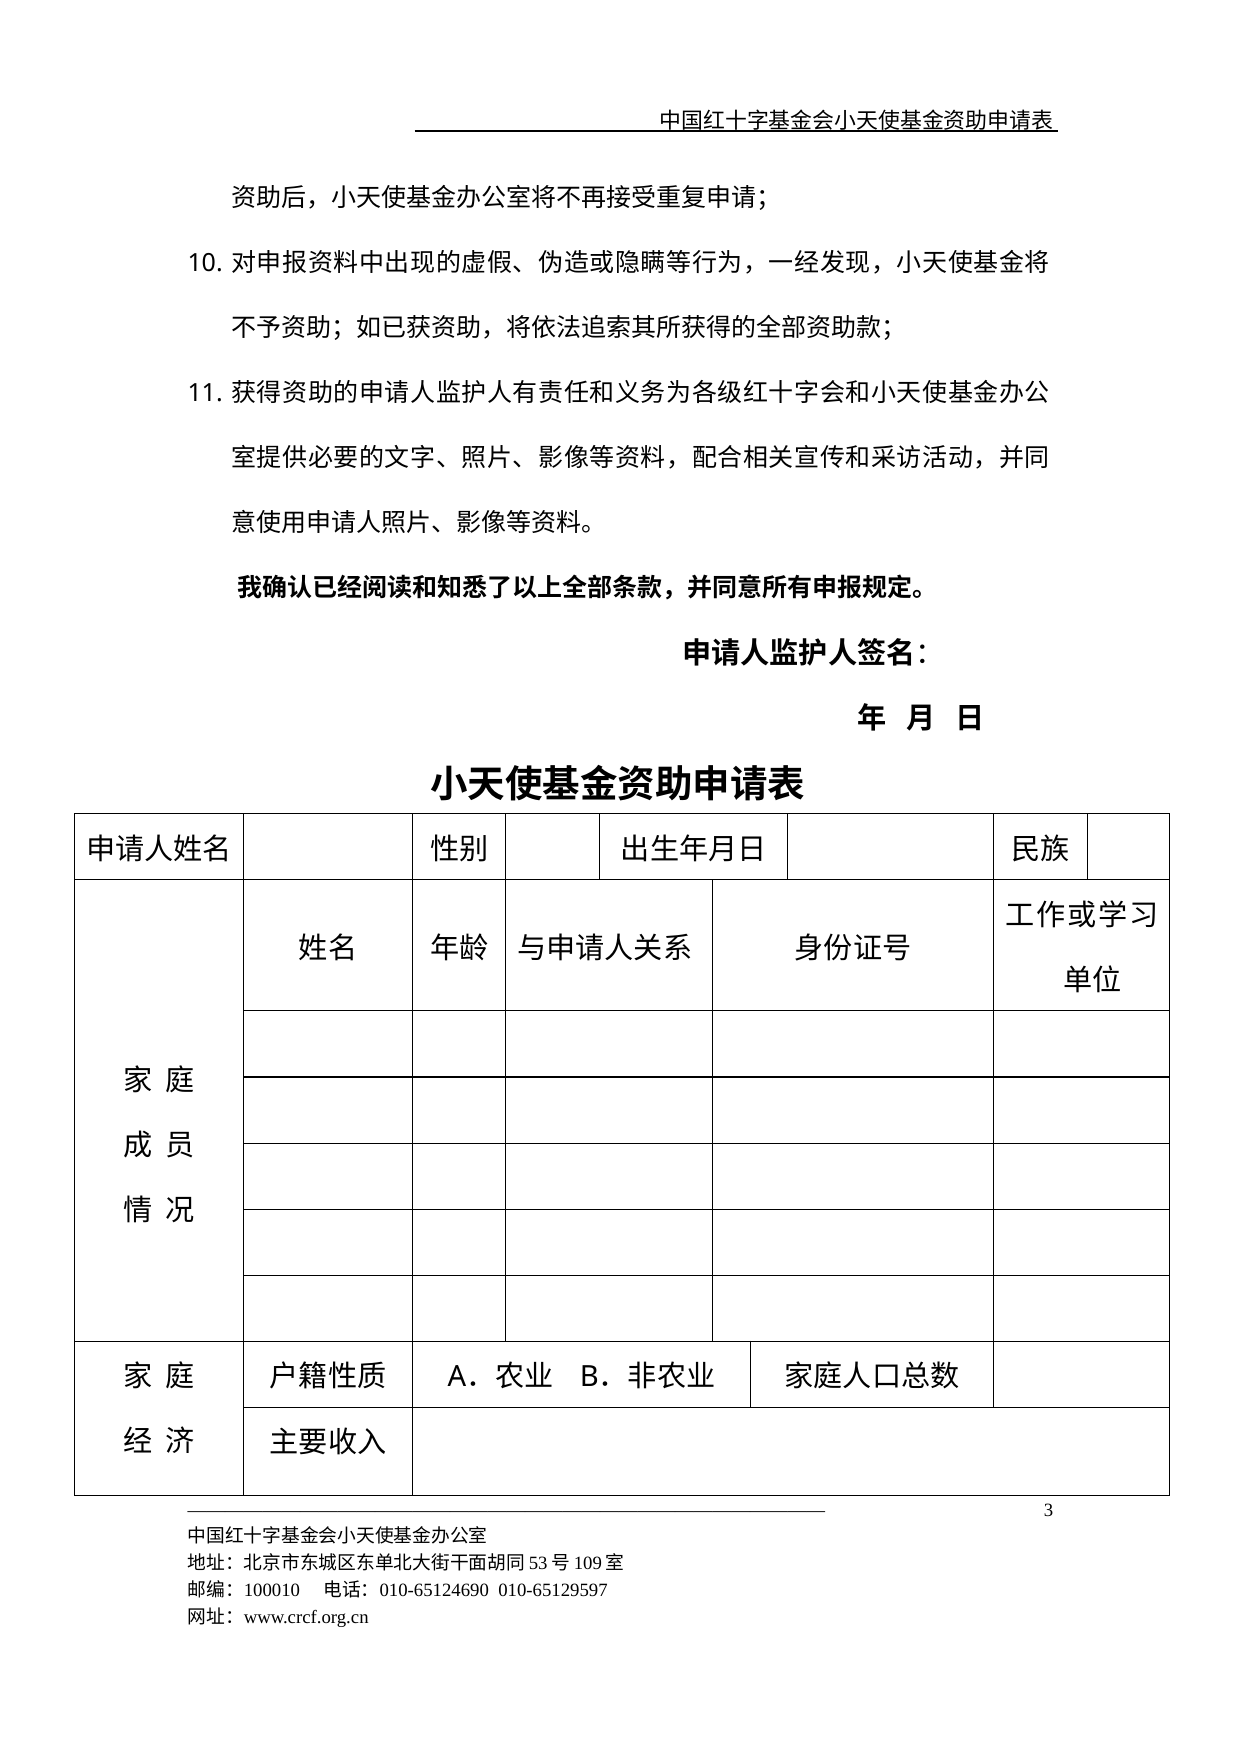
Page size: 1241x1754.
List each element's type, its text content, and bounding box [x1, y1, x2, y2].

table_cell [244, 1144, 412, 1208]
table_header 申请人姓名 [75, 814, 243, 879]
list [187, 163, 1053, 228]
table_cell [506, 1144, 712, 1208]
table_cell [994, 1078, 1169, 1142]
table_cell [506, 1210, 712, 1274]
table_cell [244, 1210, 412, 1274]
table_cell 家 庭 经 济 状 况 [75, 1342, 243, 1495]
table_cell 户籍性质 [244, 1342, 412, 1407]
table_cell [244, 1078, 412, 1142]
table_cell 主要收入 来源 [244, 1408, 412, 1495]
table_cell A．农业 B．非农业 [413, 1342, 750, 1407]
table_cell [994, 1342, 1169, 1407]
table_cell 工作或学习单位 [994, 880, 1169, 1010]
table_cell [413, 1408, 1169, 1495]
table_cell [713, 1078, 993, 1142]
table_cell [994, 1276, 1169, 1341]
table_cell [713, 1144, 993, 1208]
text 申请人监护人签名： [187, 618, 1053, 683]
table_cell [506, 1078, 712, 1142]
table_header 民族 [994, 814, 1087, 879]
table_header 出生年月日 [600, 814, 787, 879]
list 对申报资料中出现的虚假、伪造或隐瞒等行为，一经发现，小天使基金将不予资助；如已获资助，将依法追索其所获得的全部资助款； [187, 228, 1053, 358]
table_cell [506, 1011, 712, 1076]
table_cell [994, 1144, 1169, 1208]
text 小天使基金资助申请表 [187, 748, 1053, 813]
table_cell 姓名 [244, 880, 412, 1010]
text 年 月 日 [187, 683, 1053, 748]
table_cell [713, 1210, 993, 1274]
table_header [244, 814, 412, 879]
table_cell [506, 1276, 712, 1341]
list 获得资助的申请人监护人有责任和义务为各级红十字会和小天使基金办公室提供必要的文字、照片、影像等资料，配合相关宣传和采访活动，并同意使用申请人照片、影像等资料。 [187, 358, 1053, 553]
table_cell 家庭人口总数 [751, 1342, 993, 1407]
table_cell 身份证号 [713, 880, 993, 1010]
table_header [506, 814, 599, 879]
table_cell [244, 1011, 412, 1076]
table_cell [244, 1276, 412, 1341]
table_cell [413, 1078, 505, 1142]
table_cell [713, 1276, 993, 1341]
table_cell 年龄 [413, 880, 505, 1010]
table_cell 与申请人关系 [506, 880, 712, 1010]
table_cell [413, 1144, 505, 1208]
table_cell [413, 1276, 505, 1341]
table_cell 家 庭 成 员 情 况 [75, 880, 243, 1341]
table_cell [994, 1210, 1169, 1274]
text 我确认已经阅读和知悉了以上全部条款，并同意所有申报规定。 [187, 553, 1053, 618]
table_header [788, 814, 993, 879]
table_cell [413, 1210, 505, 1274]
table_header [1088, 814, 1169, 879]
table_cell [713, 1011, 993, 1076]
table_cell [413, 1011, 505, 1076]
table_header 性别 [413, 814, 505, 879]
table_cell [994, 1011, 1169, 1076]
